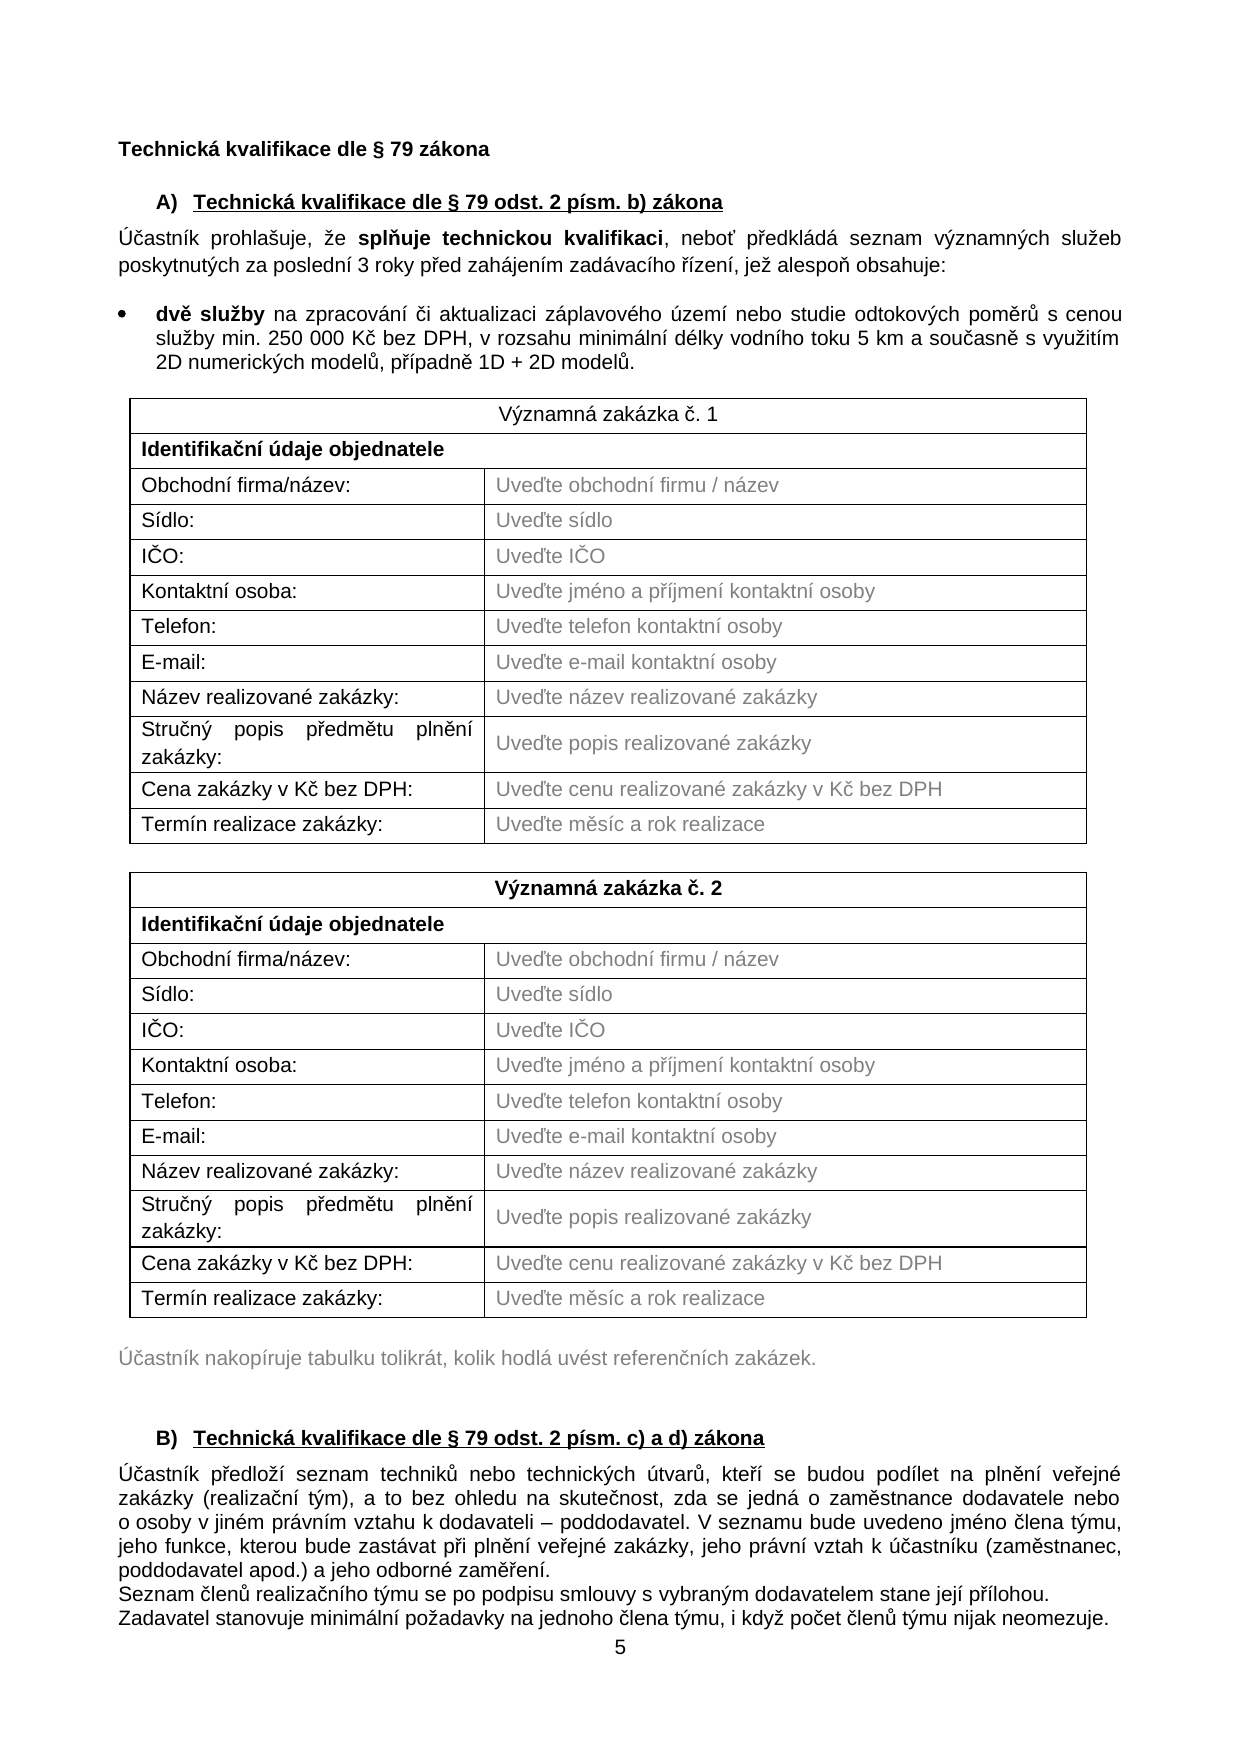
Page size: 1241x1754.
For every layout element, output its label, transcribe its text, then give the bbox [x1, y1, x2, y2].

text Zadavatel stanovuje minimální požadavky na jednoho člena týmu, i když počet členů týmu nijak neomezuje. [118, 1605, 1122, 1629]
list dvě služby na zpracování či aktualizaci záplavového území nebo studie odtokových poměrů s cenou služby min. 250 000 Kč bez DPH, v rozsahu minimální délky vodního toku 5 km a současně s využitím 2D numerických modelů, případně 1D + 2D modelů. [118, 301, 1122, 373]
list Technická kvalifikace dle § 79 odst. 2 písm. c) a d) zákona [156, 1426, 1122, 1450]
list Technická kvalifikace dle § 79 odst. 2 písm. b) zákona [156, 190, 1122, 214]
text Seznam členů realizačního týmu se po podpisu smlouvy s vybraným dodavatelem stane její přílohou. [118, 1581, 1122, 1605]
text Technická kvalifikace dle § 79 zákona [118, 137, 1122, 161]
text Účastník předloží seznam techniků nebo technických útvarů, kteří se budou podílet na plnění veřejné zakázky (realizační tým), a to bez ohledu na skutečnost, zda se jedná o zaměstnance dodavatele nebo o osoby v jiném právním vztahu k dodavateli – poddodavatel. V seznamu bude uvedeno jméno člena týmu, jeho funkce, kterou bude zastávat při plnění veřejné zakázky, jeho právní vztah k účastníku (zaměstnanec, poddodavatel apod.) a jeho odborné zaměření. [118, 1462, 1122, 1581]
text Účastník prohlašuje, že splňuje technickou kvalifikaci, neboť předkládá seznam významných služeb poskytnutých za poslední 3 roky před zahájením zadávacího řízení, jež alespoň obsahuje: [118, 226, 1122, 277]
